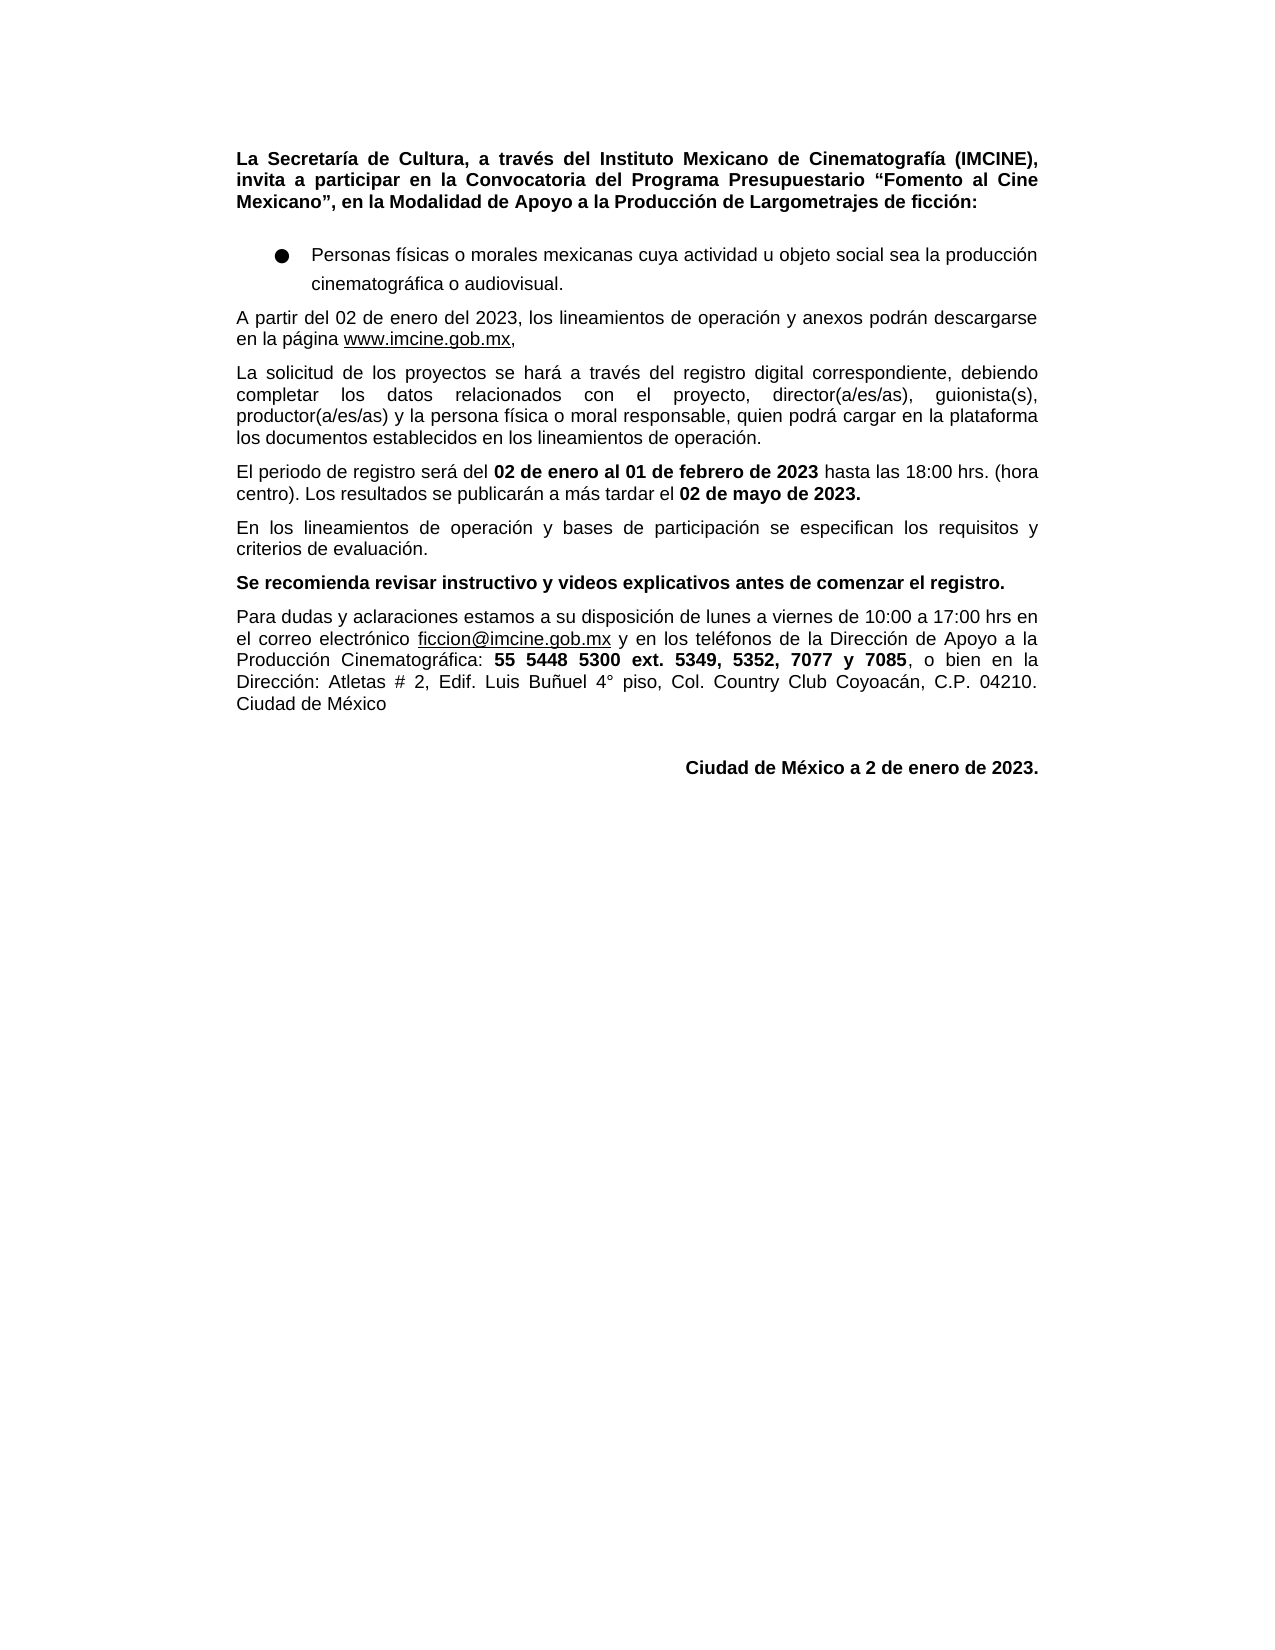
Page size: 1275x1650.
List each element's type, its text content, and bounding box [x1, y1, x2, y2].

list Personas físicas o morales mexicanas cuya actividad u objeto social sea la producción cinematográfica o audiovisual. [274, 234, 1039, 294]
text Ciudad de México a 2 de enero de 2023. [236, 757, 1039, 779]
text La Secretaría de Cultura, a través del Instituto Mexicano de Cinematografía (IMCINE), invita a participar en la Convocatoria del Programa Presupuestario “Fomento al Cine Mexicano”, en la Modalidad de Apoyo a la Producción de Largometrajes de ficción: [236, 148, 1039, 212]
text Se recomienda revisar instructivo y videos explicativos antes de comenzar el registro. [236, 572, 1039, 594]
text La solicitud de los proyectos se hará a través del registro digital correspondiente, debiendo completar los datos relacionados con el proyecto, director(a/es/as), guionista(s), productor(a/es/as) y la persona física o moral responsable, quien podrá cargar en la plataforma los documentos establecidos en los lineamientos de operación. [236, 362, 1039, 448]
text Para dudas y aclaraciones estamos a su disposición de lunes a viernes de 10:00 a 17:00 hrs en el correo electrónico ficcion@imcine.gob.mx y en los teléfonos de la Dirección de Apoyo a la Producción Cinematográfica: 55 5448 5300 ext. 5349, 5352, 7077 y 7085, o bien en la Dirección: Atletas # 2, Edif. Luis Buñuel 4° piso, Col. Country Club Coyoacán, C.P. 04210. Ciudad de México [236, 606, 1039, 714]
text En los lineamientos de operación y bases de participación se especifican los requisitos y criterios de evaluación. [236, 516, 1039, 559]
text El periodo de registro será del 02 de enero al 01 de febrero de 2023 hasta las 18:00 hrs. (hora centro). Los resultados se publicarán a más tardar el 02 de mayo de 2023. [236, 461, 1039, 504]
text A partir del 02 de enero del 2023, los lineamientos de operación y anexos podrán descargarse en la página www.imcine.gob.mx, [236, 306, 1039, 349]
